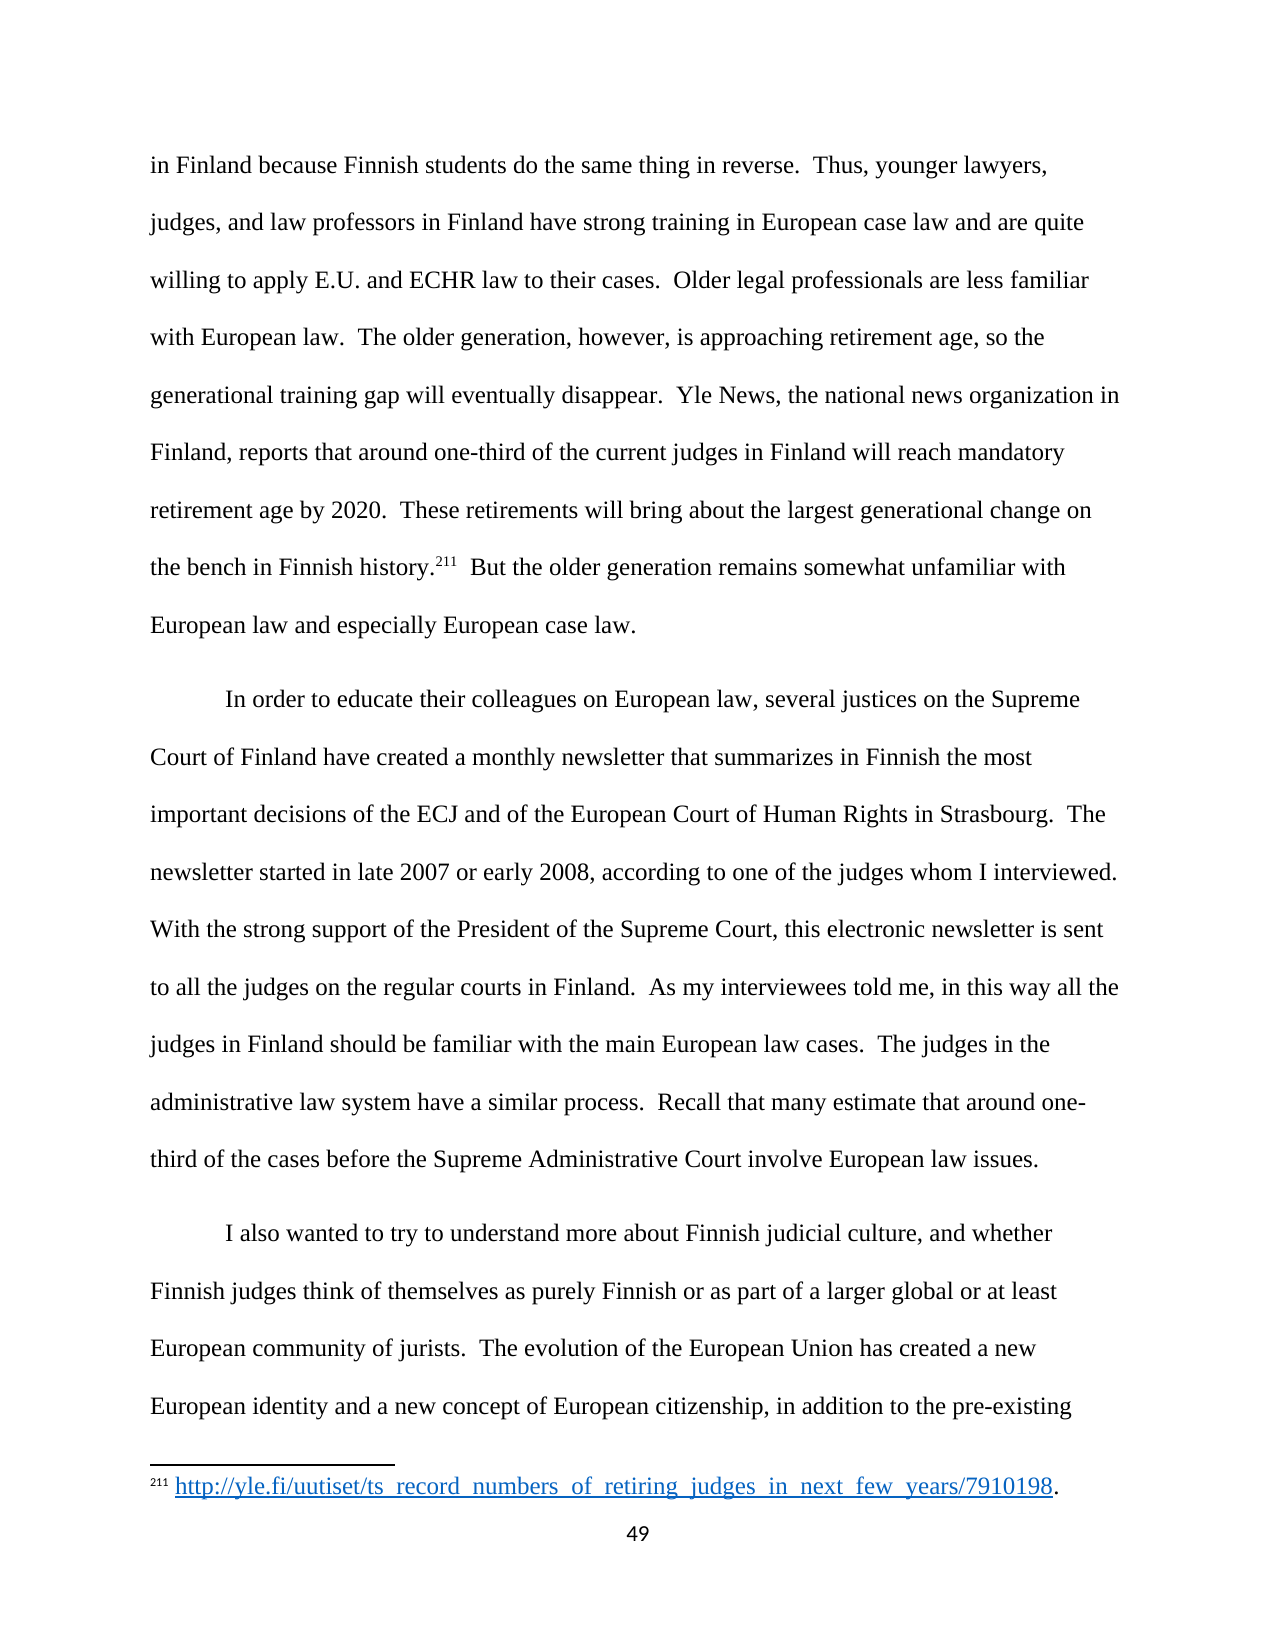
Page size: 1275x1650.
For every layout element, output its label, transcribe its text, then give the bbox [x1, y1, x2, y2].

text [150, 1218, 1125, 1419]
text In order to educate their colleagues on European law, several justices on the Supreme Court of Finland have created a monthly newsletter that summarizes in Finnish the most important decisions of the ECJ and of the European Court of Human Rights in Strasbourg. The newsletter started in late 2007 or early 2008, according to one of the judges whom I interviewed. With the strong support of the President of the Supreme Court, this electronic newsletter is sent to all the judges on the regular courts in Finland. As my interviewees told me, in this way all the judges in Finland should be familiar with the main European law cases. The judges in the administrative law system have a similar process. Recall that many estimate that around one-third of the cases before the Supreme Administrative Court involve European law issues. [150, 684, 1125, 1173]
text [150, 150, 1125, 639]
